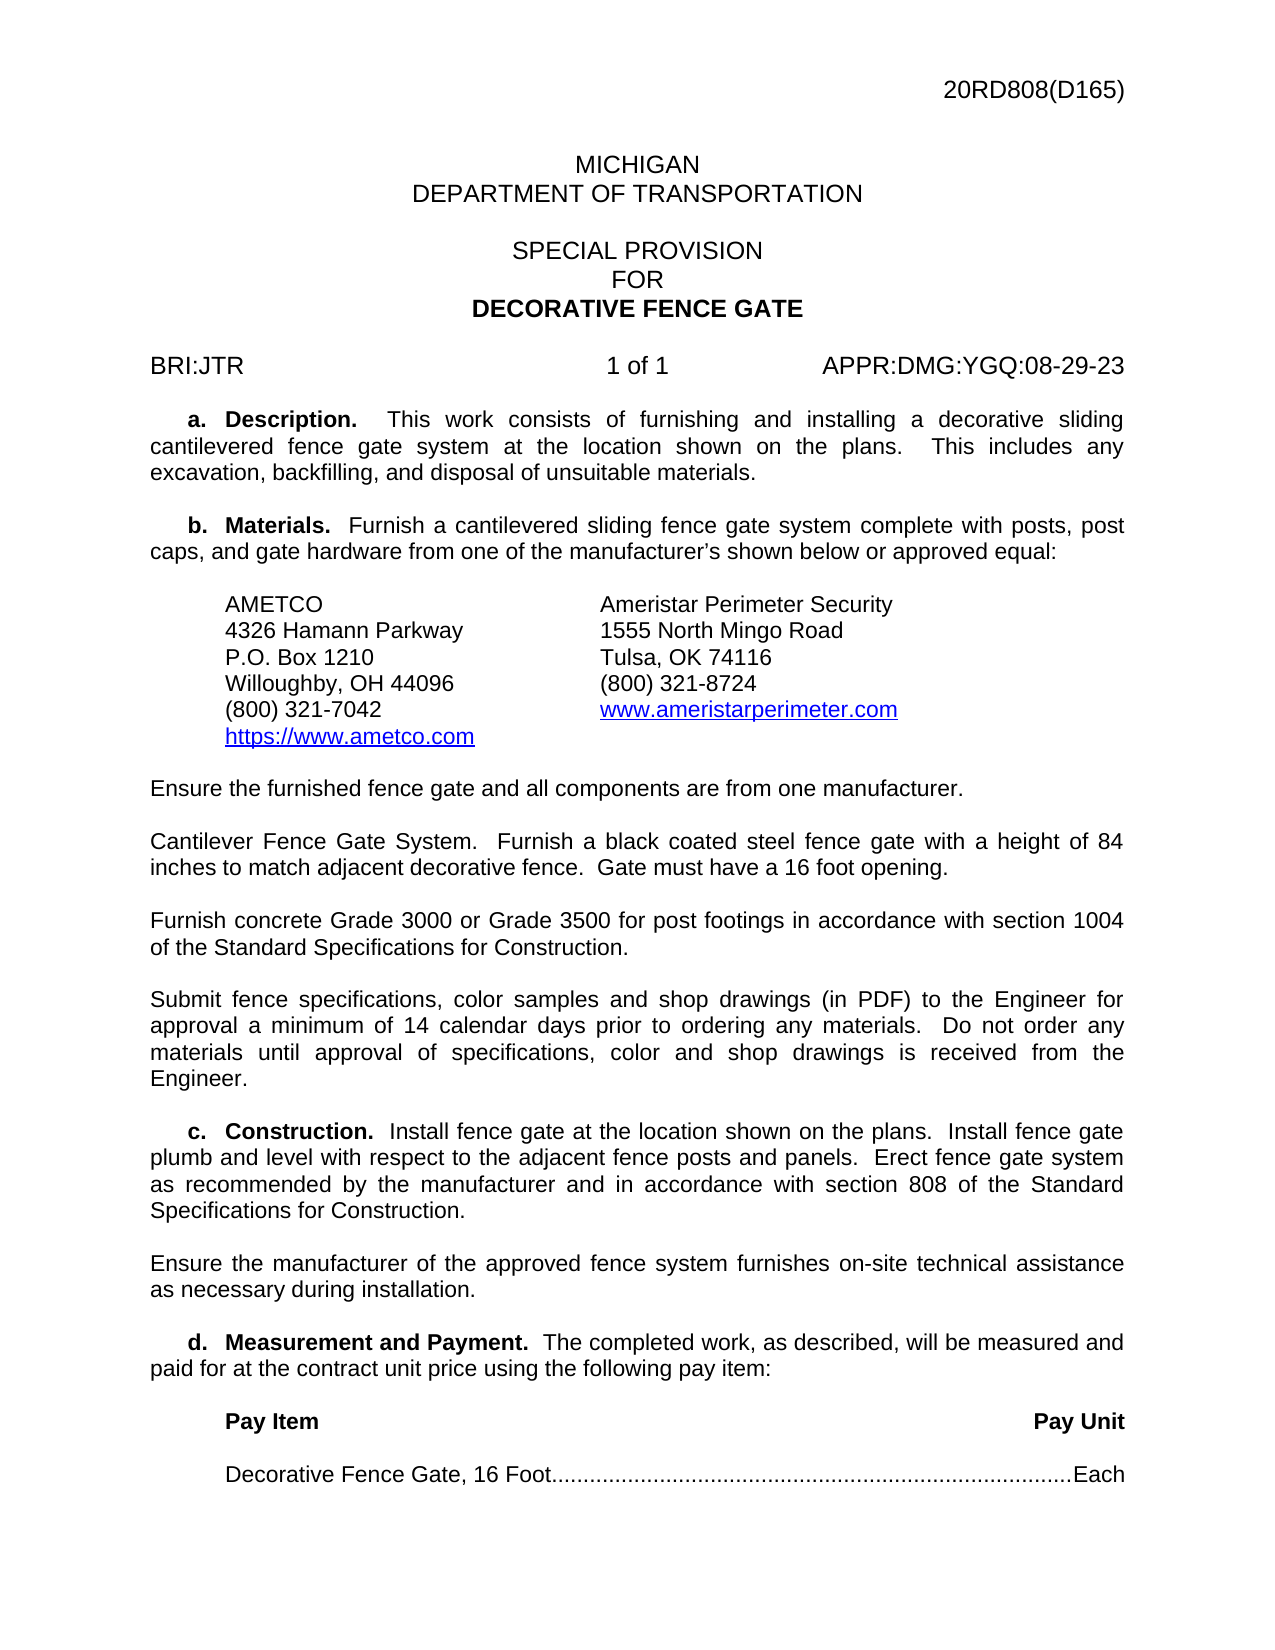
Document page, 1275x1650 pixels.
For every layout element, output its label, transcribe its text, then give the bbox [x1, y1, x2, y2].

text a. Description. This work consists of furnishing and installing a decorative sliding cantilevered fence gate system at the location shown on the plans. This includes any excavation, backfilling, and disposal of unsuitable materials. [150, 406, 1125, 485]
text https://www.ametco.com [225, 723, 1125, 749]
text Furnish concrete Grade 3000 or Grade 3500 for post footings in accordance with section 1004 of the Standard Specifications for Construction. [150, 907, 1125, 960]
text AMETCO Ameristar Perimeter Security [225, 591, 1125, 617]
text b. Materials. Furnish a cantilevered sliding fence gate system complete with posts, post caps, and gate hardware from one of the manufacturer’s shown below or approved equal: [150, 512, 1125, 564]
text MICHIGAN [150, 150, 1125, 179]
text FOR [150, 265, 1125, 294]
text Pay Item Pay Unit [225, 1408, 1125, 1434]
text Willoughby, OH 44096 (800) 321-8724 [225, 670, 1125, 696]
text BRI:JTR 1 of 1 APPR:DMG:YGQ:08-29-23 [150, 351, 1125, 380]
text 4326 Hamann Parkway 1555 North Mingo Road [225, 617, 1125, 643]
text Ensure the manufacturer of the approved fence system furnishes on-site technical assistance as necessary during installation. [150, 1250, 1125, 1302]
text (800) 321-7042 www.ameristarperimeter.com [225, 696, 1125, 723]
text DECORATIVE FENCE GATE [150, 294, 1125, 322]
text Submit fence specifications, color samples and shop drawings (in PDF) to the Engineer for approval a minimum of 14 calendar days prior to ordering any materials. Do not order any materials until approval of specifications, color and shop drawings is received from the Engineer. [150, 986, 1125, 1092]
text DEPARTMENT OF TRANSPORTATION [150, 179, 1125, 207]
text Decorative Fence Gate, 16 Foot Each [225, 1461, 1125, 1487]
text Ensure the furnished fence gate and all components are from one manufacturer. [150, 775, 1125, 802]
text Cantilever Fence Gate System. Furnish a black coated steel fence gate with a height of 84 inches to match adjacent decorative fence. Gate must have a 16 foot opening. [150, 828, 1125, 881]
text SPECIAL PROVISION [150, 236, 1125, 265]
text c. Construction. Install fence gate at the location shown on the plans. Install fence gate plumb and level with respect to the adjacent fence posts and panels. Erect fence gate system as recommended by the manufacturer and in accordance with section 808 of the Standard Specifications for Construction. [150, 1118, 1125, 1223]
text d. Measurement and Payment. The completed work, as described, will be measured and paid for at the contract unit price using the following pay item: [150, 1329, 1125, 1381]
text P.O. Box 1210 Tulsa, OK 74116 [225, 643, 1125, 670]
